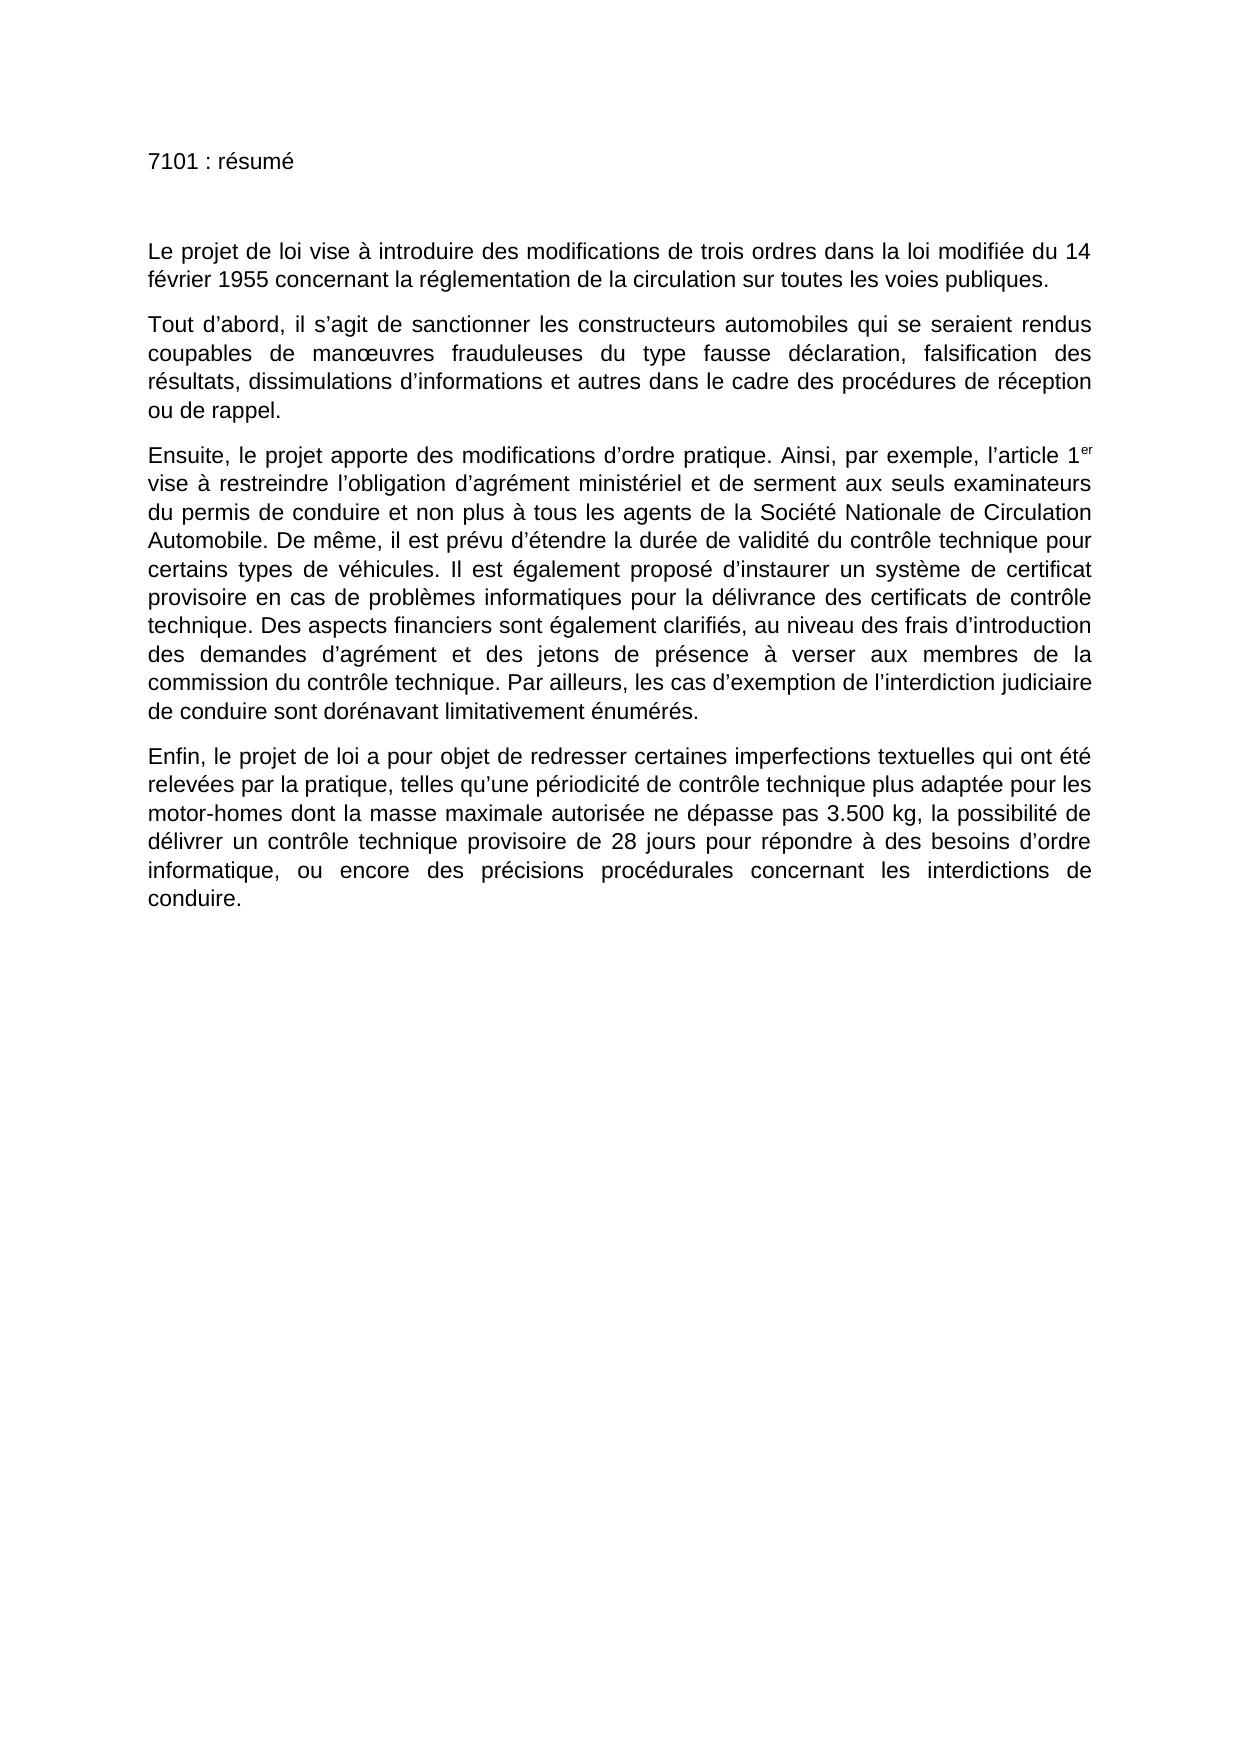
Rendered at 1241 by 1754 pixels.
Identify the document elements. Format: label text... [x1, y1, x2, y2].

text 7101 : résumé [148, 148, 1093, 174]
text Tout d’abord, il s’agit de sanctionner les constructeurs automobiles qui se seraient rendus coupables de manœuvres frauduleuses du type fausse déclaration, falsification des résultats, dissimulations d’informations et autres dans le cadre des procédures de réception ou de rappel. [148, 311, 1093, 423]
text Ensuite, le projet apporte des modifications d’ordre pratique. Ainsi, par exemple, l’article 1er vise à restreindre l’obligation d’agrément ministériel et de serment aux seuls examinateurs du permis de conduire et non plus à tous les agents de la Société Nationale de Circulation Automobile. De même, il est prévu d’étendre la durée de validité du contrôle technique pour certains types de véhicules. Il est également proposé d’instaurer un système de certificat provisoire en cas de problèmes informatiques pour la délivrance des certificats de contrôle technique. Des aspects financiers sont également clarifiés, au niveau des frais d’introduction des demandes d’agrément et des jetons de présence à verser aux membres de la commission du contrôle technique. Par ailleurs, les cas d’exemption de l’interdiction judiciaire de conduire sont dorénavant limitativement énumérés. [148, 442, 1093, 724]
text Le projet de loi vise à introduire des modifications de trois ordres dans la loi modifiée du 14 février 1955 concernant la réglementation de la circulation sur toutes les voies publiques. [148, 238, 1093, 293]
text Enfin, le projet de loi a pour objet de redresser certaines imperfections textuelles qui ont été relevées par la pratique, telles qu’une périodicité de contrôle technique plus adaptée pour les motor-homes dont la masse maximale autorisée ne dépasse pas 3.500 kg, la possibilité de délivrer un contrôle technique provisoire de 28 jours pour répondre à des besoins d’ordre informatique, ou encore des précisions procédurales concernant les interdictions de conduire. [148, 743, 1093, 911]
